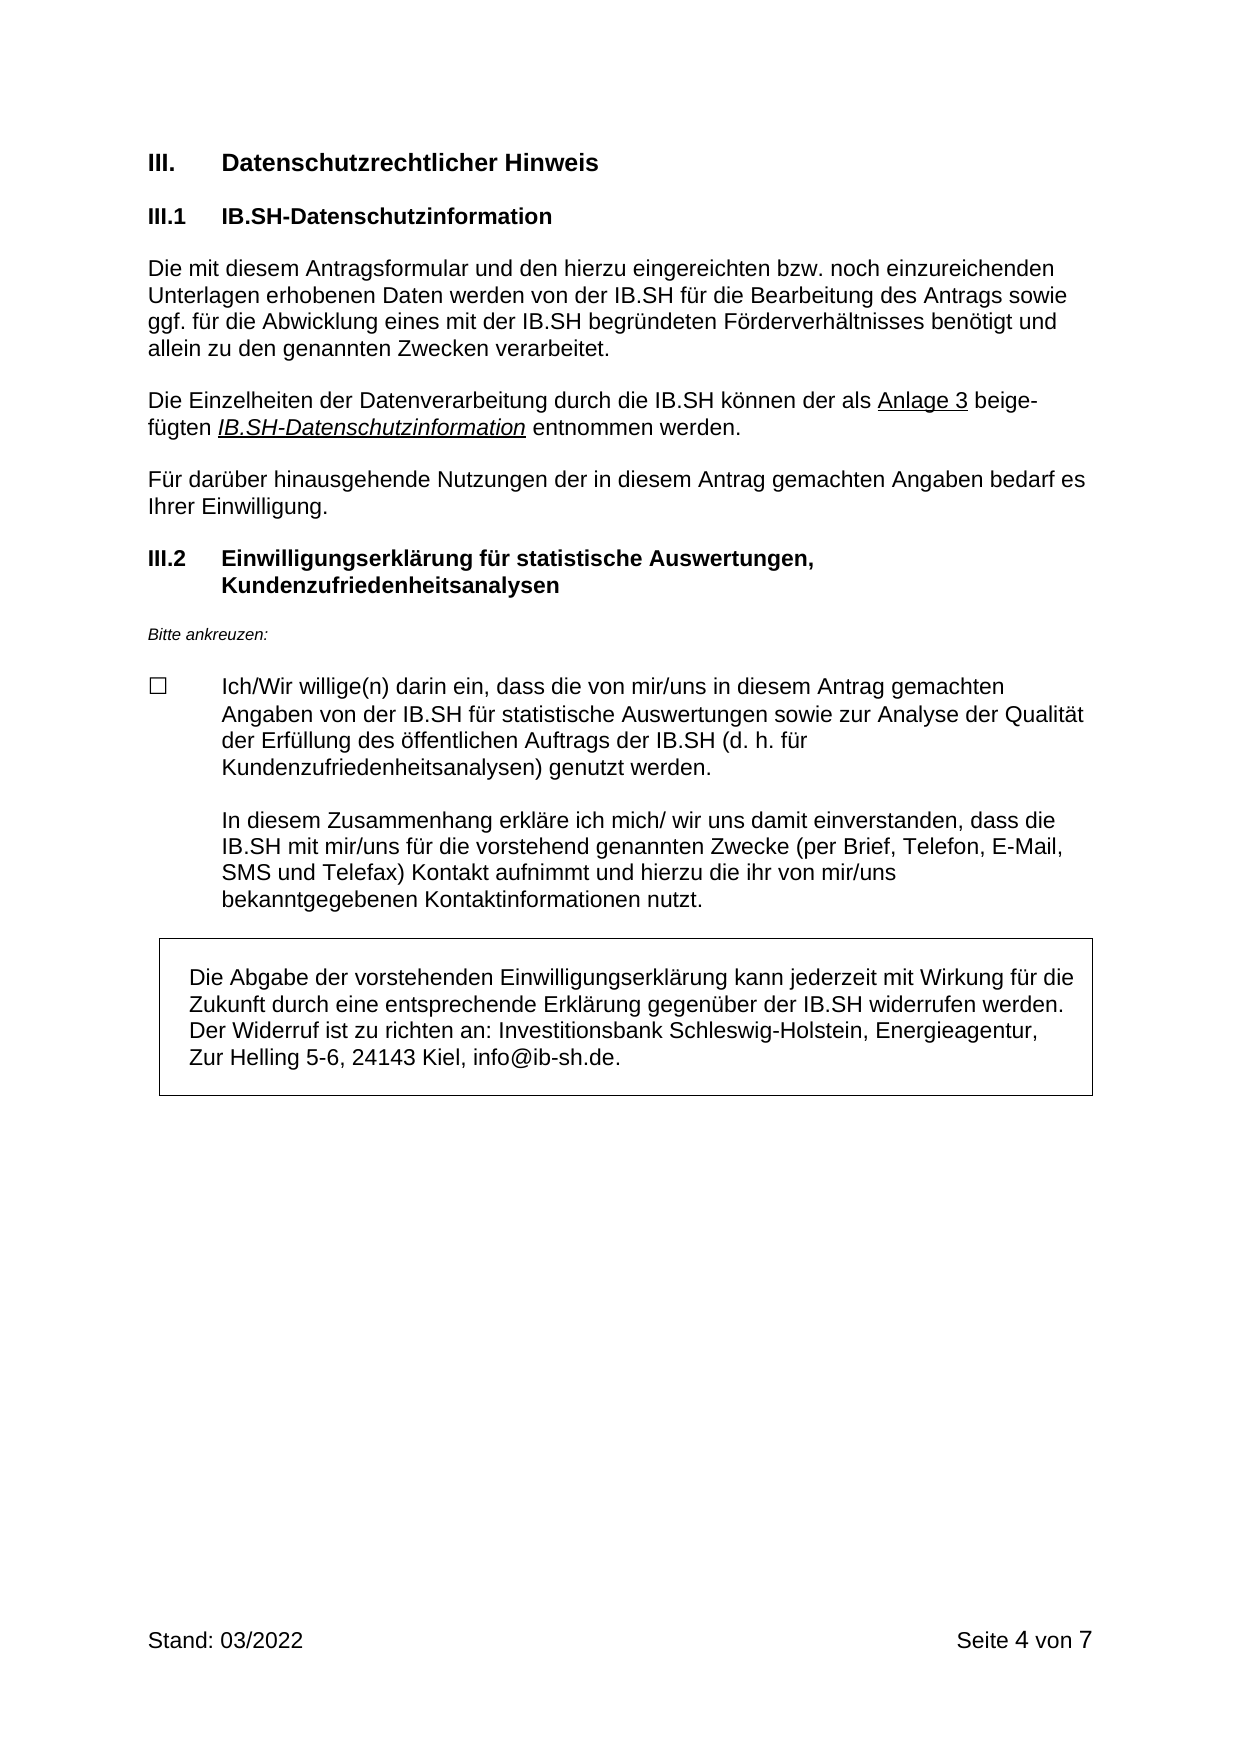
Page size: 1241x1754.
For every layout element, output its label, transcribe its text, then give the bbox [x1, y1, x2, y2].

text III. Datenschutzrechtlicher Hinweis [148, 148, 1093, 176]
text III.2 Einwilligungserklärung für statistische Auswertungen, Kundenzufriedenheitsanalysen [148, 545, 1093, 598]
text Für darüber hinausgehende Nutzungen der in diesem Antrag gemachten Angaben bedarf es Ihrer Einwilligung. [148, 466, 1093, 519]
text Ich/Wir willige(n) darin ein, dass die von mir/uns in diesem Antrag gemachten Angaben von der IB.SH für statistische Auswertungen sowie zur Analyse der Qualität der Erfüllung des öffentlichen Auftrags der IB.SH (d. h. für Kundenzufriedenheitsanalysen) genutzt werden. [148, 670, 1093, 780]
text III.1 IB.SH-Datenschutzinformation [148, 203, 1093, 229]
text In diesem Zusammenhang erkläre ich mich/ wir uns damit einverstanden, dass die IB.SH mit mir/uns für die vorstehend genannten Zwecke (per Brief, Telefon, E-Mail, SMS und Telefax) Kontakt aufnimmt und hierzu die ihr von mir/uns bekanntgegebenen Kontaktinformationen nutzt. [148, 807, 1093, 912]
table_header Die Abgabe der vorstehenden Einwilligungserklärung kann jederzeit mit Wirkung für die Zukunft durch eine entsprechende Erklärung gegenüber der IB.SH widerrufen werden. Der Widerruf ist zu richten an: Investitionsbank Schleswig-Holstein, Energieagentur, Zur Helling 5-6, 24143 Kiel, info@ib-sh.de. [160, 939, 1092, 1095]
text Die mit diesem Antragsformular und den hierzu eingereichten bzw. noch einzureichenden Unterlagen erhobenen Daten werden von der IB.SH für die Bearbeitung des Antrags sowie ggf. für die Abwicklung eines mit der IB.SH begründeten Förderverhältnisses benötigt und allein zu den genannten Zwecken verarbeitet. [148, 255, 1093, 361]
text Die Einzelheiten der Datenverarbeitung durch die IB.SH können der als Anlage 3 beige-fügten IB.SH-Datenschutzinformation entnommen werden. [148, 387, 1093, 440]
text Bitte ankreuzen: [148, 624, 1093, 643]
